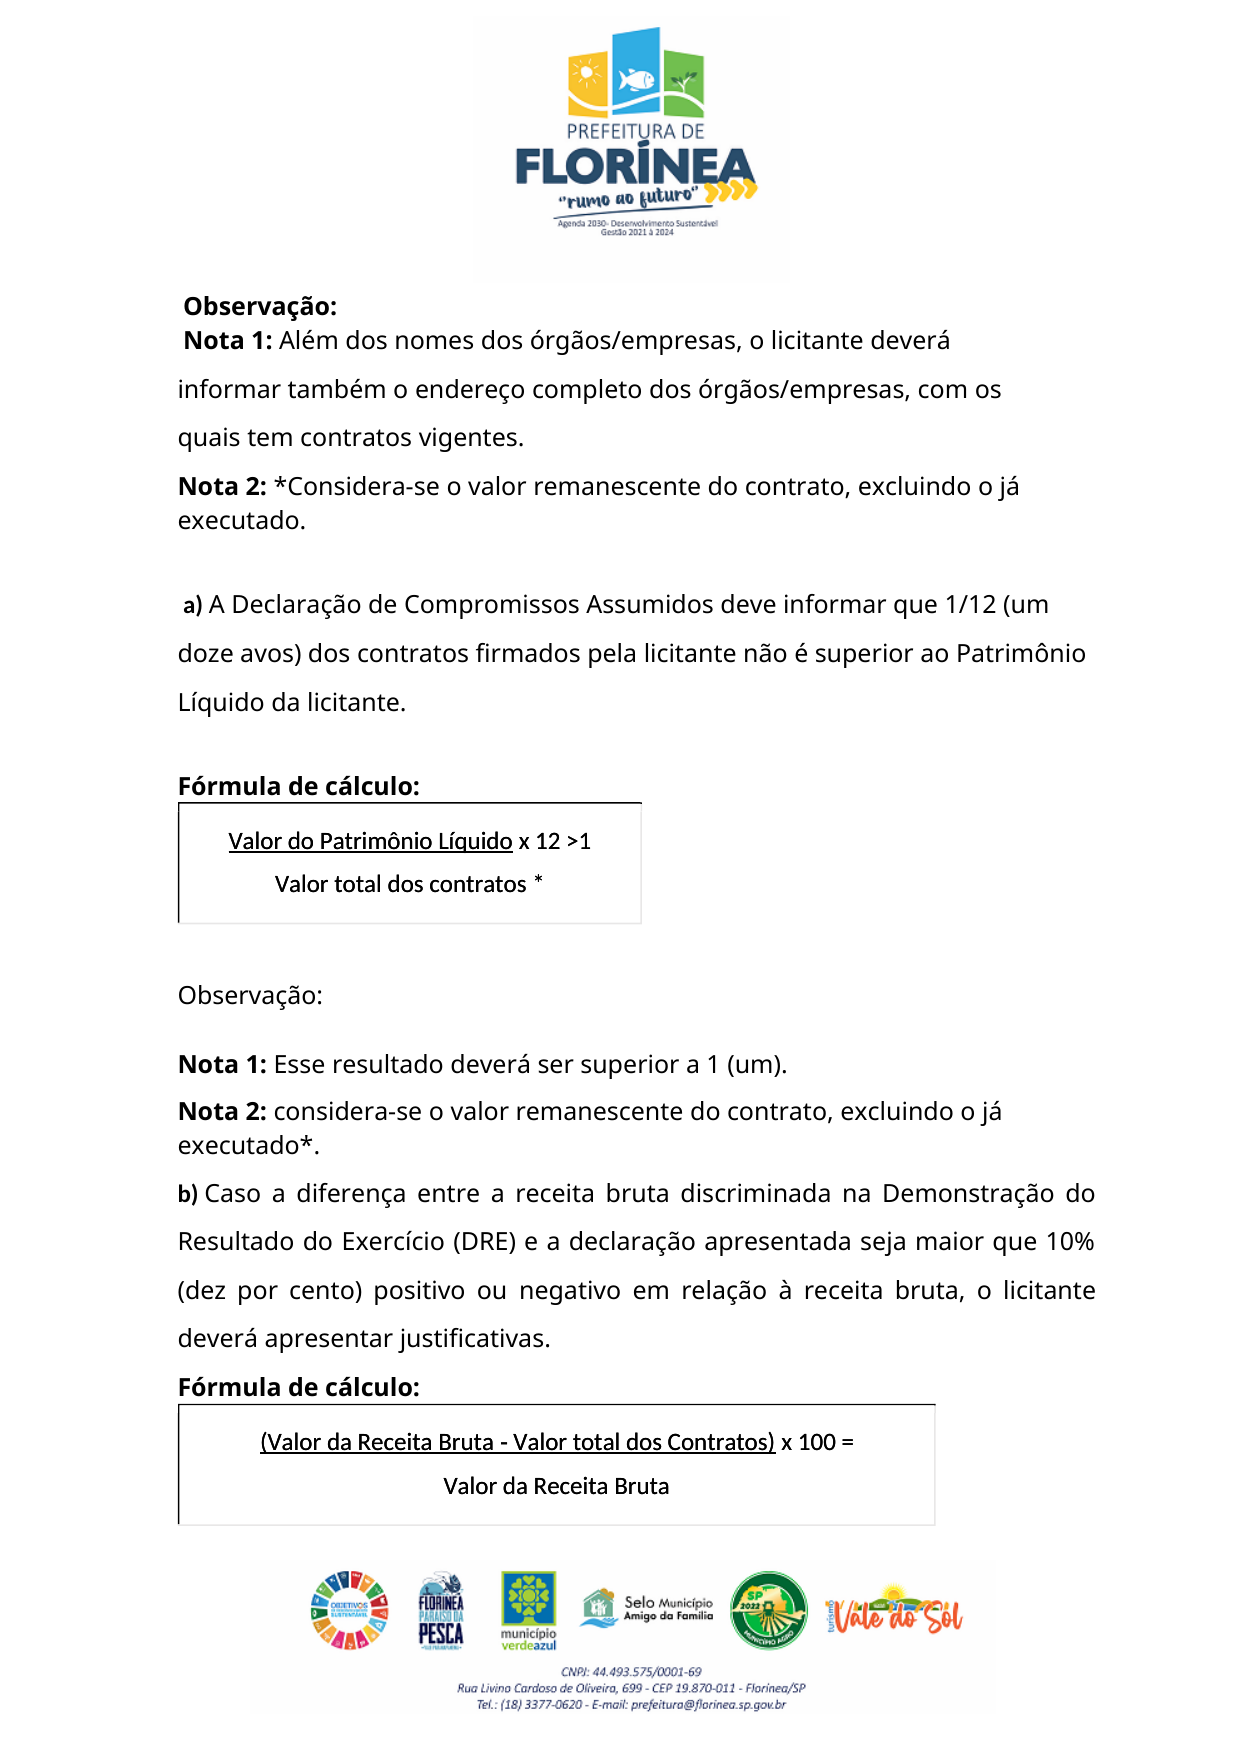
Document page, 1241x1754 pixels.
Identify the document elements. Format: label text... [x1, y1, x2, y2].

picture [472, 16, 791, 283]
text Nota 1: Esse resultado deverá ser superior a 1 (um). [177, 1047, 1134, 1081]
text Nota 2: *Considera‐se o valor remanescente do contrato, excluindo o já executado. [177, 469, 1134, 537]
picture [250, 1560, 997, 1714]
text Nota 2: considera‐se o valor remanescente do contrato, excluindo o já executado*. [177, 1094, 1134, 1162]
list Caso a diferença entre a receita bruta discriminada na Demonstração do Resultado do Exercício (DRE) e a declaração apresentada seja maior que 10% (dez por cento) positivo ou negativo em relação à receita bruta, o licitante deverá apresentar justificativas. [177, 1175, 1096, 1355]
subtitle Fórmula de cálculo: [177, 768, 1134, 802]
subtitle Observação: [183, 289, 1134, 323]
text Observação: [177, 977, 1134, 1012]
list A Declaração de Compromissos Assumidos deve informar que 1/12 (um doze avos) dos contratos firmados pela licitante não é superior ao Patrimônio Líquido da licitante. [177, 587, 1092, 718]
subtitle Fórmula de cálculo: [177, 1370, 1134, 1404]
text Nota 1: Além dos nomes dos órgãos/empresas, o licitante deverá informar também o endereço completo dos órgãos/empresas, com os quais tem contratos vigentes. [177, 323, 1052, 454]
